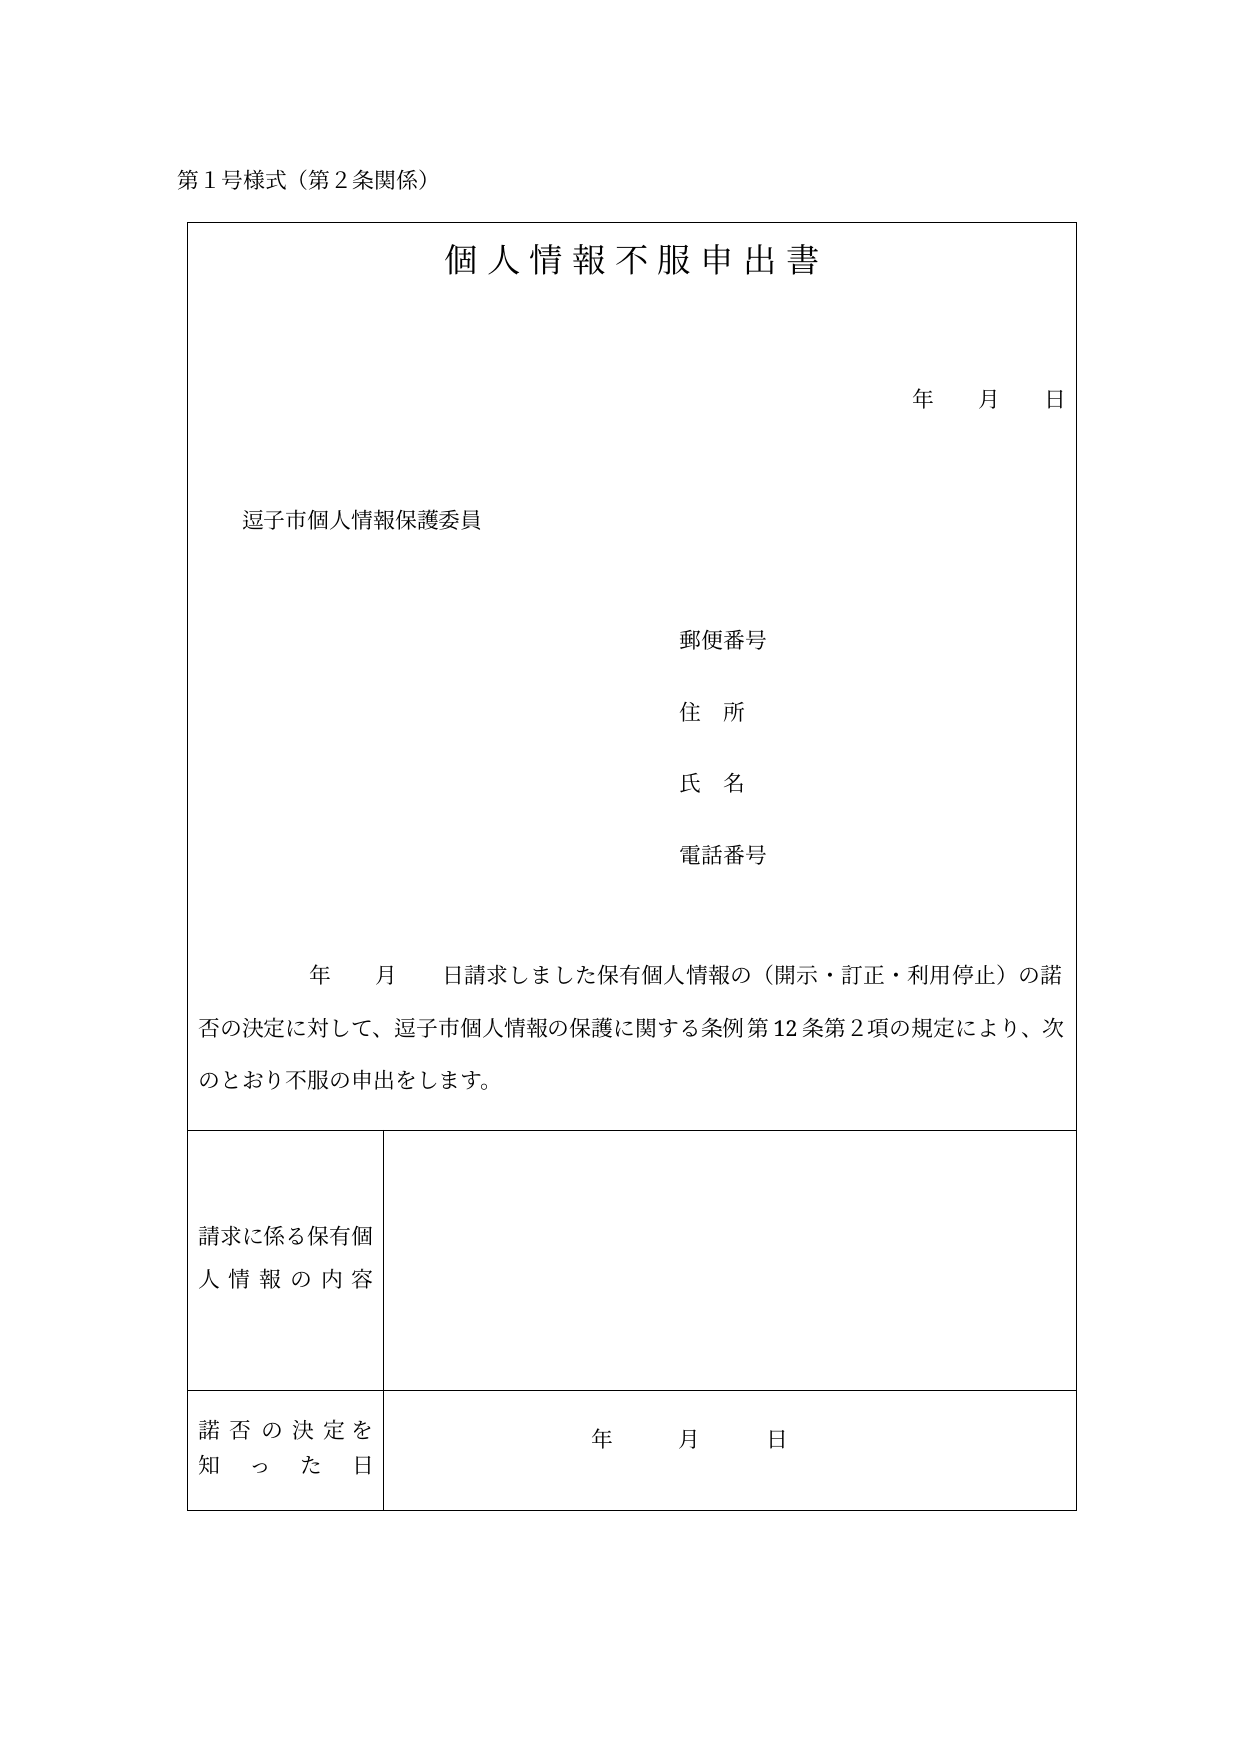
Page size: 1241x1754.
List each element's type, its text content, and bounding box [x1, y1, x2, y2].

table_cell 諾否の決定を知った日 [188, 1391, 383, 1510]
table_cell 請求に係る保有個 人情報の内容 [188, 1131, 383, 1390]
table_cell [384, 1131, 1076, 1390]
table_header 個人情報不服申出書 年 月 日 逗子市個人情報保護委員 郵便番号 住所 氏名 電話番号 年 月 日請求しました保有個人情報の（開示・訂正・利用停止）の諾否の決定に対して、逗子市個人情報の保護に関する条例第12条第２項の規定により、次のとおり不服の申出をします。 [188, 223, 1076, 1130]
text 第１号様式（第２条関係） [177, 162, 1092, 196]
table_cell 年 月 日 [384, 1391, 1076, 1510]
